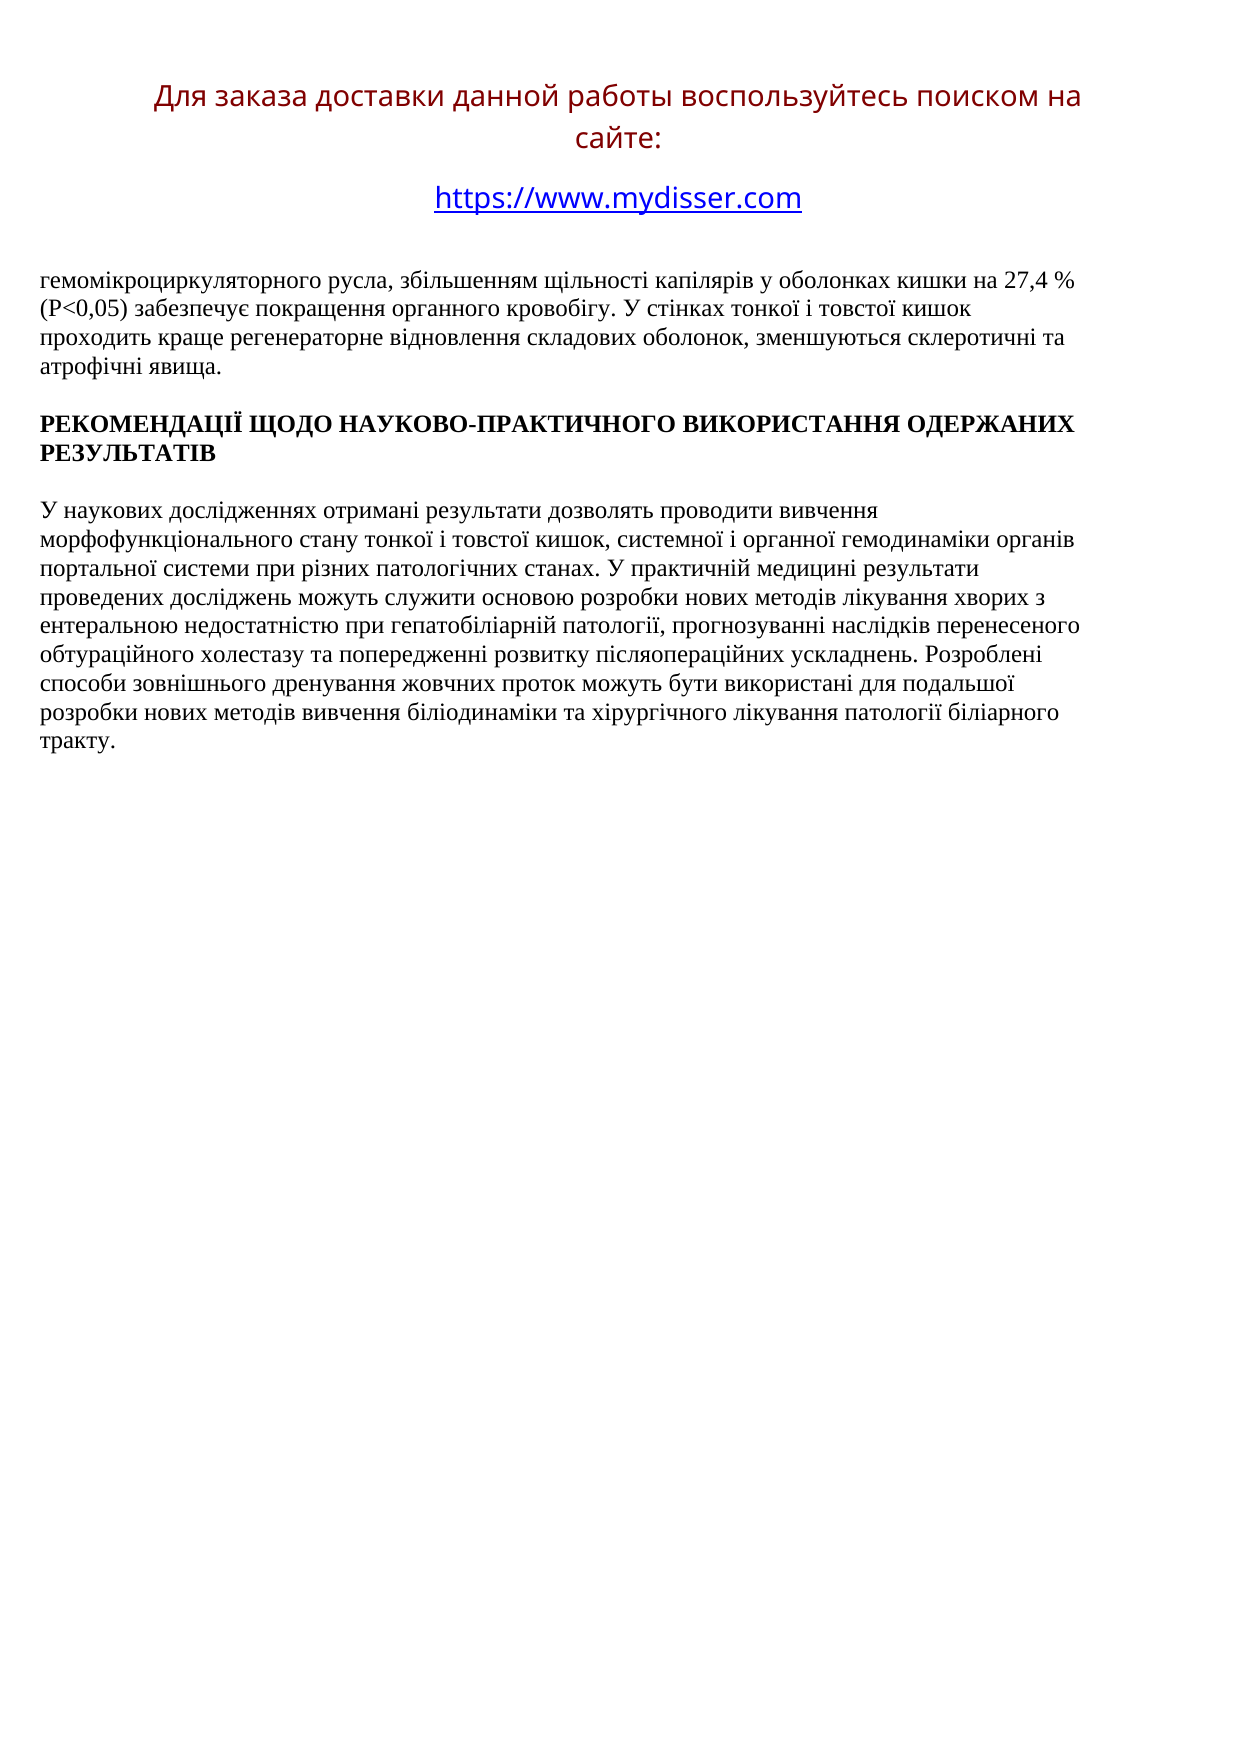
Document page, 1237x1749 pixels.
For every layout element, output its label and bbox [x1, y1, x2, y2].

table_cell [40, 236, 1086, 754]
